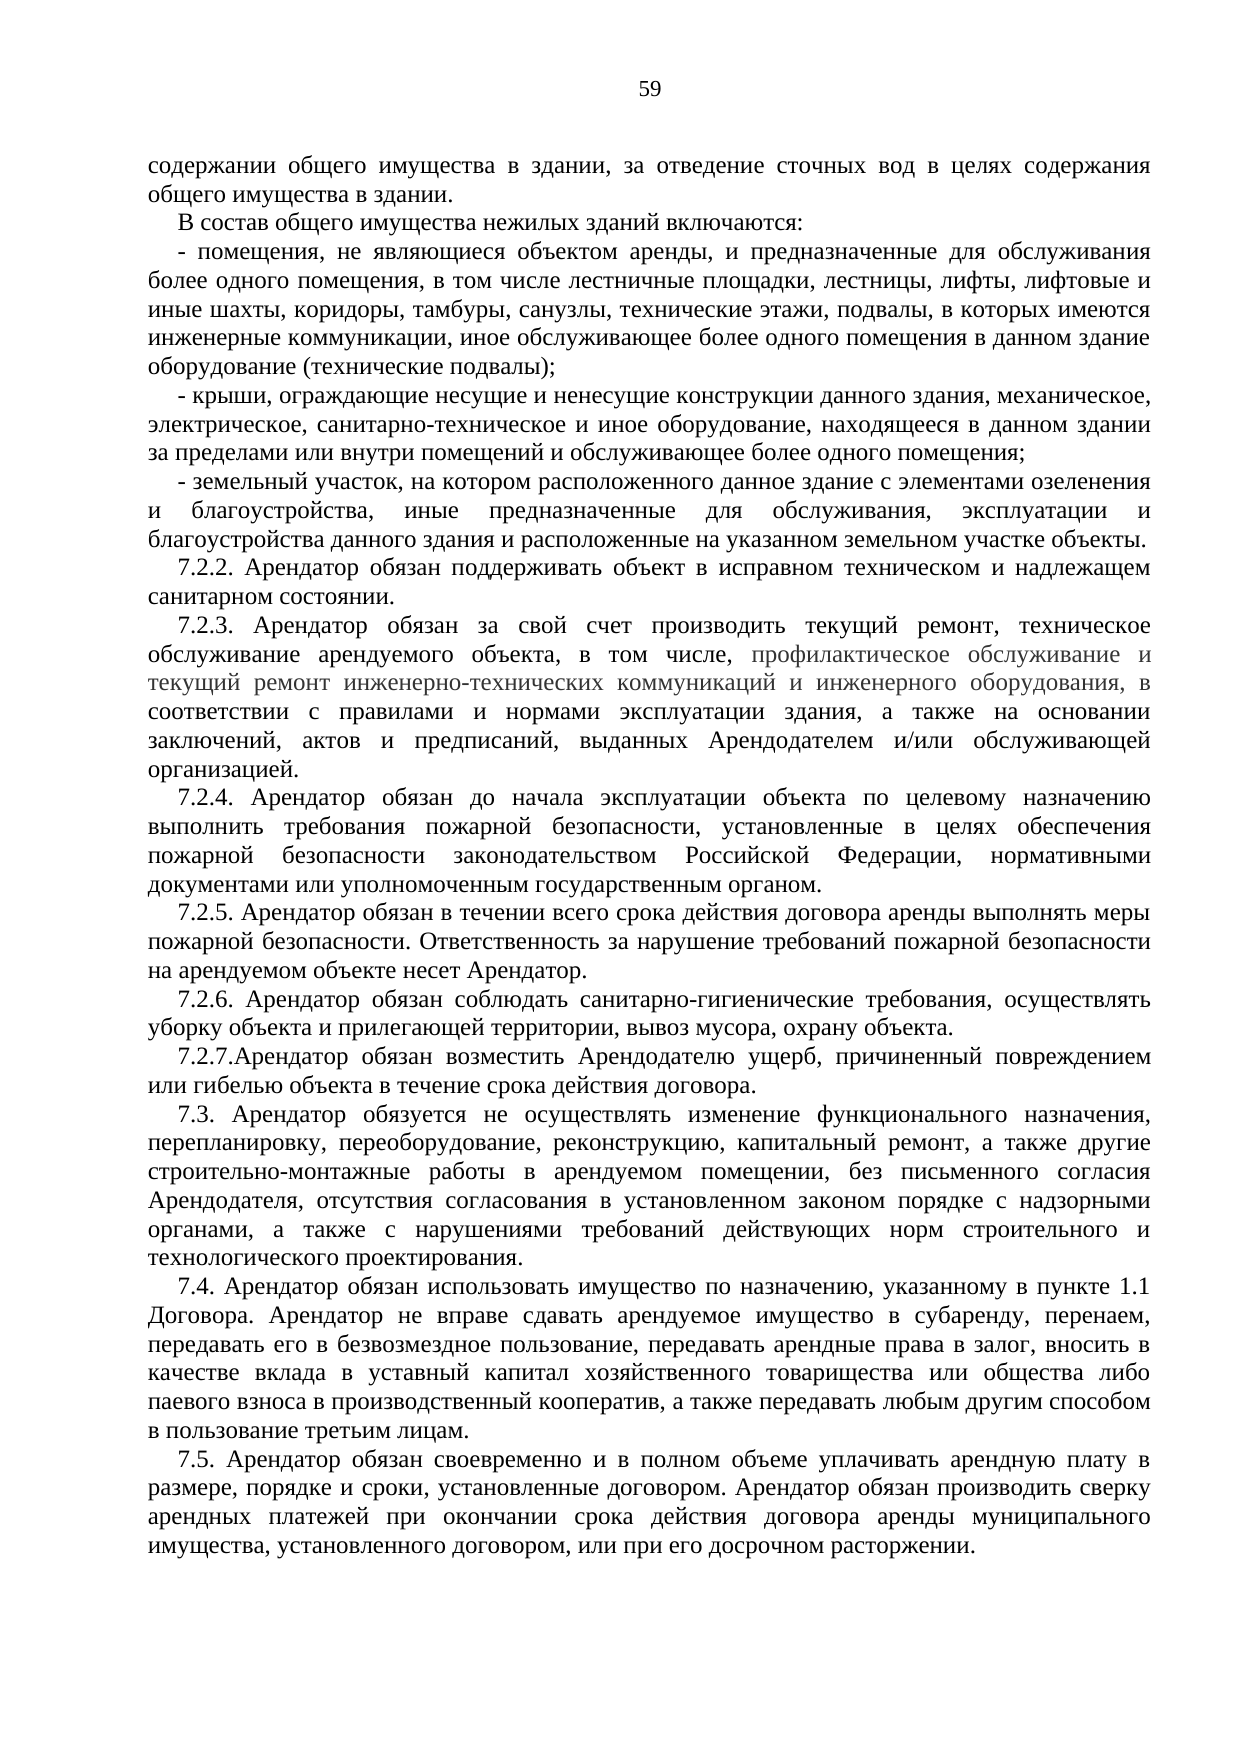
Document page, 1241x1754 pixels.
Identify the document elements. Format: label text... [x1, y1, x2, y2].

text 7.2.6. Арендатор обязан соблюдать санитарно-гигиенические требования, осуществлять уборку объекта и прилегающей территории, вывоз мусора, охрану объекта. [148, 984, 1152, 1041]
text 7.5. Арендатор обязан своевременно и в полном объеме уплачивать арендную плату в размере, порядке и сроки, установленные договором. Арендатор обязан производить сверку арендных платежей при окончании срока действия договора аренды муниципального имущества, установленного договором, или при его досрочном расторжении. [148, 1444, 1152, 1559]
text 7.2.5. Арендатор обязан в течении всего срока действия договора аренды выполнять меры пожарной безопасности. Ответственность за нарушение требований пожарной безопасности на арендуемом объекте несет Арендатор. [148, 897, 1152, 984]
text 7.2.3. Арендатор обязан за свой счет производить текущий ремонт, техническое обслуживание арендуемого объекта, в том числе, профилактическое обслуживание и текущий ремонт инженерно-технических коммуникаций и инженерного оборудования, в соответствии с правилами и нормами эксплуатации здания, а также на основании заключений, актов и предписаний, выданных Арендодателем и/или обслуживающей организацией. [148, 610, 1152, 782]
text - земельный участок, на котором расположенного данное здание с элементами озеленения и благоустройства, иные предназначенные для обслуживания, эксплуатации и благоустройства данного здания и расположенные на указанном земельном участке объекты. [148, 466, 1152, 552]
text - крыши, ограждающие несущие и ненесущие конструкции данного здания, механическое, электрическое, санитарно-техническое и иное оборудование, находящееся в данном здании за пределами или внутри помещений и обслуживающее более одного помещения; [148, 380, 1152, 466]
text 7.3. Арендатор обязуется не осуществлять изменение функционального назначения, перепланировку, переоборудование, реконструкцию, капитальный ремонт, а также другие строительно-монтажные работы в арендуемом помещении, без письменного согласия Арендодателя, отсутствия согласования в установленном законом порядке с надзорными органами, а также с нарушениями требований действующих норм строительного и технологического проектирования. [148, 1099, 1152, 1271]
text 7.2.7.Арендатор обязан возместить Арендодателю ущерб, причиненный повреждением или гибелью объекта в течение срока действия договора. [148, 1041, 1152, 1099]
text 7.2.4. Арендатор обязан до начала эксплуатации объекта по целевому назначению выполнить требования пожарной безопасности, установленные в целях обеспечения пожарной безопасности законодательством Российской Федерации, нормативными документами или уполномоченным государственным органом. [148, 782, 1152, 897]
text 7.2.2. Арендатор обязан поддерживать объект в исправном техническом и надлежащем санитарном состоянии. [148, 552, 1152, 610]
text 7.4. Арендатор обязан использовать имущество по назначению, указанному в пункте 1.1 Договора. Арендатор не вправе сдавать арендуемое имущество в субаренду, перенаем, передавать его в безвозмездное пользование, передавать арендные права в залог, вносить в качестве вклада в уставный капитал хозяйственного товарищества или общества либо паевого взноса в производственный кооператив, а также передавать любым другим способом в пользование третьим лицам. [148, 1271, 1152, 1444]
text В состав общего имущества нежилых зданий включаются: [148, 207, 1152, 236]
text - помещения, не являющиеся объектом аренды, и предназначенные для обслуживания более одного помещения, в том числе лестничные площадки, лестницы, лифты, лифтовые и иные шахты, коридоры, тамбуры, санузлы, технические этажи, подвалы, в которых имеются инженерные коммуникации, иное обслуживающее более одного помещения в данном здание оборудование (технические подвалы); [148, 236, 1152, 380]
